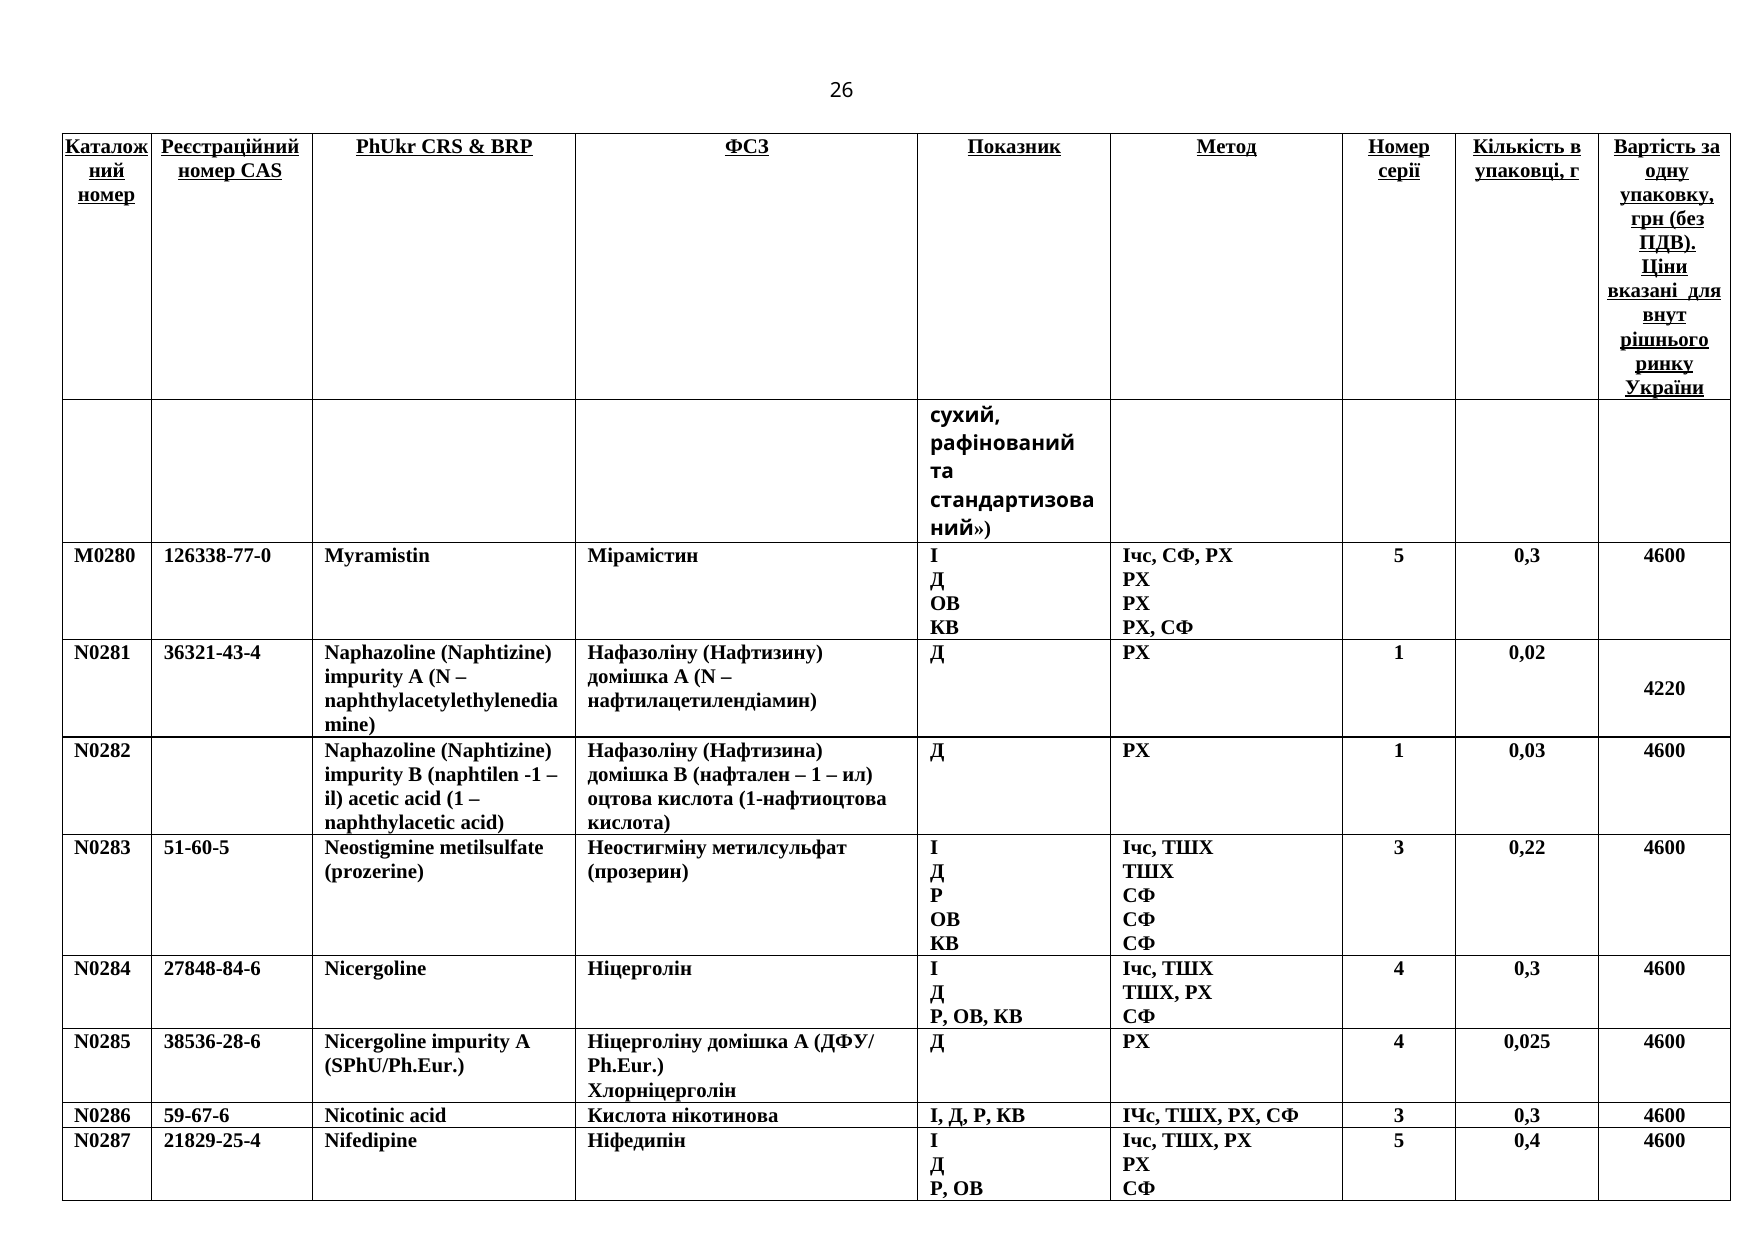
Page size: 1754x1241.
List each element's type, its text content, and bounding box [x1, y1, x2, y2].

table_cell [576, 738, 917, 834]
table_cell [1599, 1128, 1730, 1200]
table_header Метод [1111, 134, 1342, 399]
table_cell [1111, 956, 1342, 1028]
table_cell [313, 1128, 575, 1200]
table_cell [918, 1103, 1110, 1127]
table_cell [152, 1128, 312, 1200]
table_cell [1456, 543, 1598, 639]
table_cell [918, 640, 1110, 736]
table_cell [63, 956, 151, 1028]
table_header ФСЗ [576, 134, 917, 399]
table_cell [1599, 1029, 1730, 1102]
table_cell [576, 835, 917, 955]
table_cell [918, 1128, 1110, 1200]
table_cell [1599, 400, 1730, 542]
table_header Вартість за одну упаковку, грн (без ПДВ). Ціни вказані для внутрішнього ринку України [1599, 134, 1730, 399]
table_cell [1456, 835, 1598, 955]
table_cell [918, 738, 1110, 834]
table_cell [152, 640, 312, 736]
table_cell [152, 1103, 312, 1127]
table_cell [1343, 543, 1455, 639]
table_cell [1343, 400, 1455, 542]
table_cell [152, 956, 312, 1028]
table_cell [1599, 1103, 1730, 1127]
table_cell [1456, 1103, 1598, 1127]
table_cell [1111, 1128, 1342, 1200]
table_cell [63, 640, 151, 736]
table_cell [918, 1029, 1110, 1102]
table_header PhUkr CRS & BRP [313, 134, 575, 399]
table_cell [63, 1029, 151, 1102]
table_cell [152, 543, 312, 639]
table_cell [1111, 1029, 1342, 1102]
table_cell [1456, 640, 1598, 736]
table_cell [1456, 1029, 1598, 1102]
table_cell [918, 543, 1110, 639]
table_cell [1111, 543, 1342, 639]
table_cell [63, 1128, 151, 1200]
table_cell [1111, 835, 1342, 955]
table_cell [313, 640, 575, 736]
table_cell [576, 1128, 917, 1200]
table_header Номер серії [1343, 134, 1455, 399]
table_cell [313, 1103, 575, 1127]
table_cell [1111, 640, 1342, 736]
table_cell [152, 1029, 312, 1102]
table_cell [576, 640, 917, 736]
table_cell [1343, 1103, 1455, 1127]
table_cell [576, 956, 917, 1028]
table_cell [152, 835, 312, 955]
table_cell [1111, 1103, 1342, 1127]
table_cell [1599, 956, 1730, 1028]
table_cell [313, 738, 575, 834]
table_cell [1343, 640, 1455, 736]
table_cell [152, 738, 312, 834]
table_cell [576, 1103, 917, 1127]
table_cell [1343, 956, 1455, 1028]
table_header Реєстраційний номер CAS [152, 134, 312, 399]
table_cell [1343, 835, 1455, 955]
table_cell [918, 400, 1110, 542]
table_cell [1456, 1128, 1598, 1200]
table_header Кількість в упаковці, г [1456, 134, 1598, 399]
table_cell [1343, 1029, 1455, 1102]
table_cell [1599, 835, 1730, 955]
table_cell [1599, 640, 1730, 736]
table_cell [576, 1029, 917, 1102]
table_header Каталожний номер [63, 134, 151, 399]
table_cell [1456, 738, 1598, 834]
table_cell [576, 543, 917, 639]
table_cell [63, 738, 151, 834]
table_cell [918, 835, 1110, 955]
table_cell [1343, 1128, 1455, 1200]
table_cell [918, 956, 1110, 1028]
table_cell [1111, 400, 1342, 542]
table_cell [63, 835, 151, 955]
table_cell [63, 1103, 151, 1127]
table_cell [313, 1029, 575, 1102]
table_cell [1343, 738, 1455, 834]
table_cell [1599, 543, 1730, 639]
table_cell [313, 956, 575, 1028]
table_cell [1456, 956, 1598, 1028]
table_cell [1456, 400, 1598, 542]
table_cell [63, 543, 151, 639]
table_header Показник [918, 134, 1110, 399]
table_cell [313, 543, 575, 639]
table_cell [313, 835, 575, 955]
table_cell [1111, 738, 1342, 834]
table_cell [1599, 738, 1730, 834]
